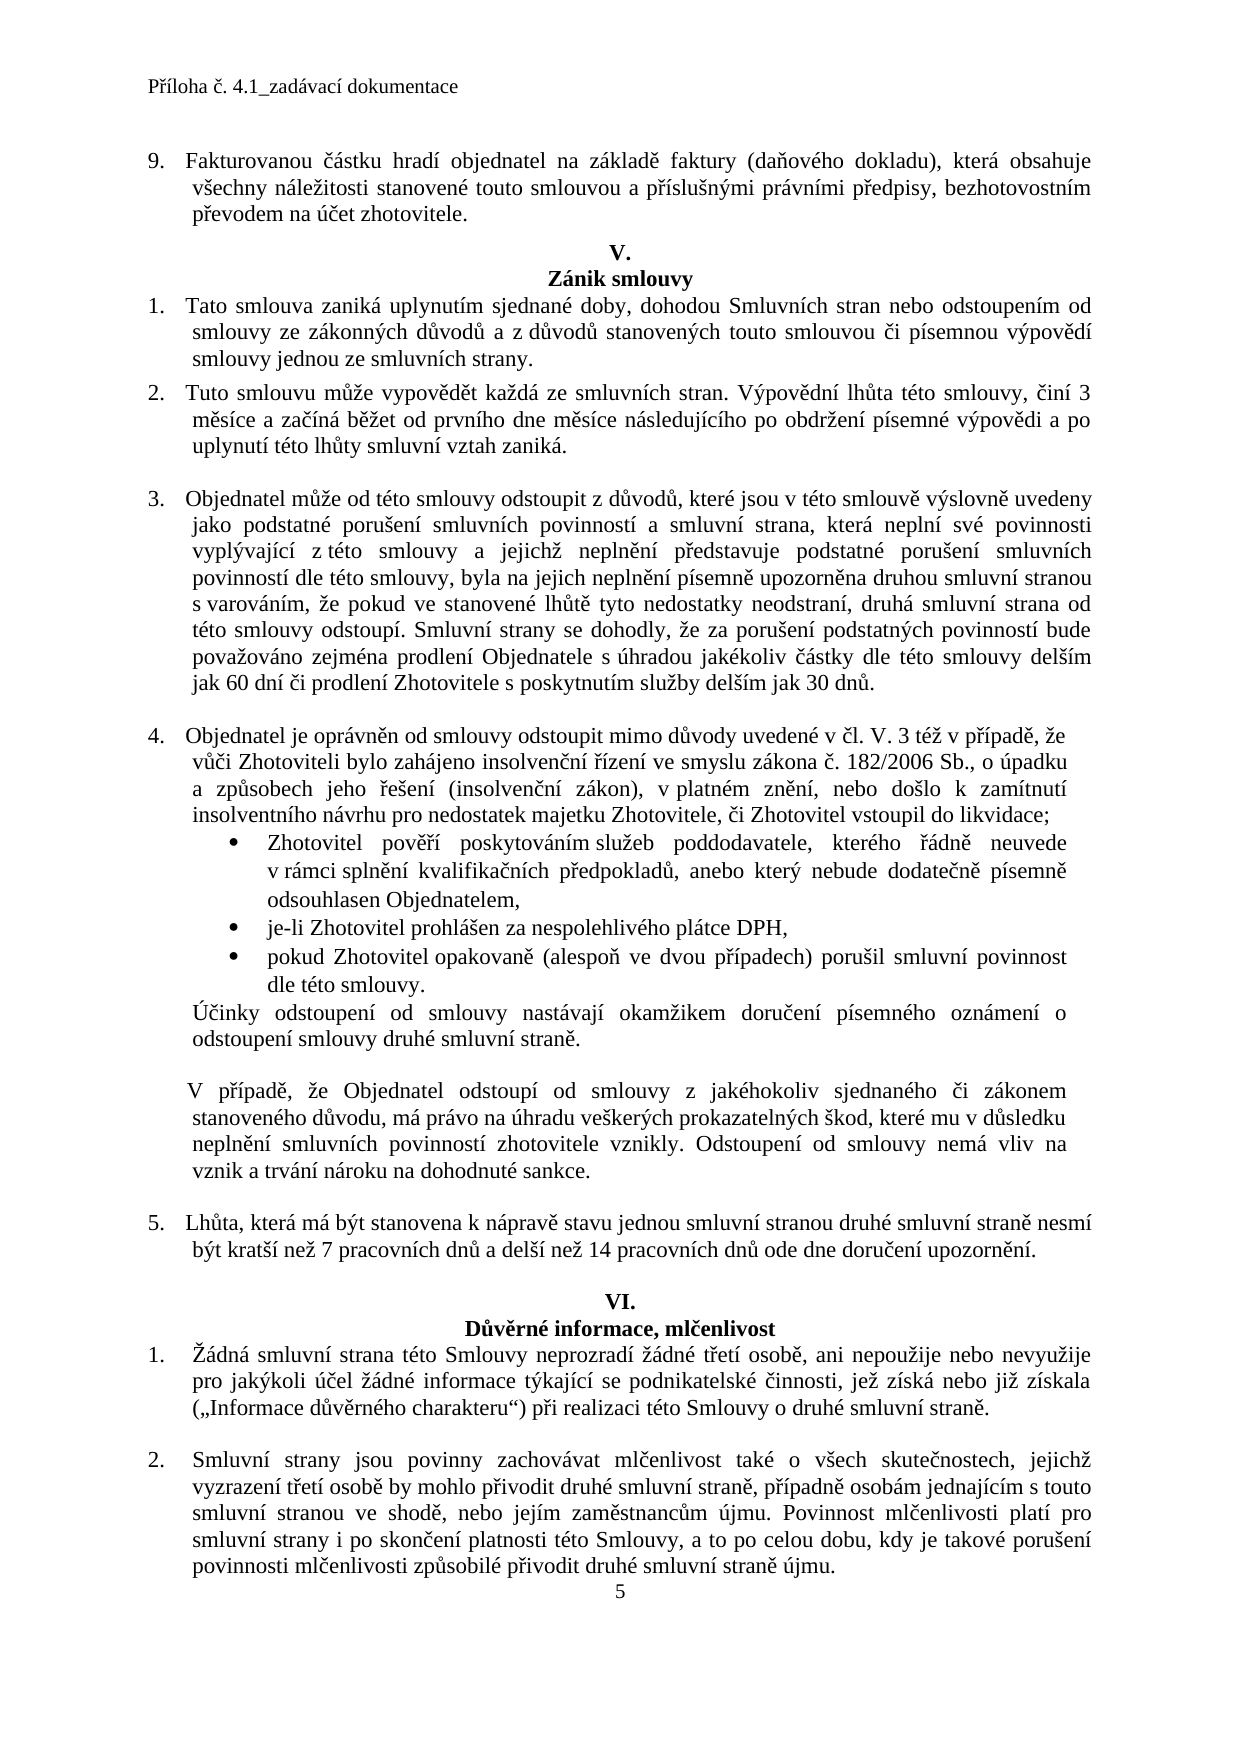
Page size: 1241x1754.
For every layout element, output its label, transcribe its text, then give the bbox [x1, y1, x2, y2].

text Účinky odstoupení od smlouvy nastávají okamžikem doručení písemného oznámení o odstoupení smlouvy druhé smluvní straně. [148, 998, 1068, 1051]
text Zánik smlouvy [148, 266, 1093, 292]
text vůči Zhotoviteli bylo zahájeno insolvenční řízení ve smyslu zákona č. 182/2006 Sb., o úpadku a způsobech jeho řešení (insolvenční zákon), v platném znění, nebo došlo k zamítnutí insolventního návrhu pro nedostatek majetku Zhotovitele, či Zhotovitel vstoupil do likvidace; [148, 748, 1068, 827]
list Tuto smlouvu může vypovědět každá ze smluvních stran. Výpovědní lhůta této smlouvy, činí 3 měsíce a začíná běžet od prvního dne měsíce následujícího po obdržení písemné výpovědi a po uplynutí této lhůty smluvní vztah zaniká. [148, 379, 1093, 458]
list Lhůta, která má být stanovena k nápravě stavu jednou smluvní stranou druhé smluvní straně nesmí být kratší než 7 pracovních dnů a delší než 14 pracovních dnů ode dne doručení upozornění. [148, 1209, 1093, 1262]
list Fakturovanou částku hradí objednatel na základě faktury (daňového dokladu), která obsahuje všechny náležitosti stanovené touto smlouvou a příslušnými právními předpisy, bezhotovostním převodem na účet zhotovitele. [148, 148, 1093, 227]
list Objednatel může od této smlouvy odstoupit z důvodů, které jsou v této smlouvě výslovně uvedeny jako podstatné porušení smluvních povinností a smluvní strana, která neplní své povinnosti vyplývající z této smlouvy a jejichž neplnění představuje podstatné porušení smluvních povinností dle této smlouvy, byla na jejich neplnění písemně upozorněna druhou smluvní stranou s varováním, že pokud ve stanovené lhůtě tyto nedostatky neodstraní, druhá smluvní strana od této smlouvy odstoupí. Smluvní strany se dohodly, že za porušení podstatných povinností bude považováno zejména prodlení Objednatele s úhradou jakékoliv částky dle této smlouvy delším jak 60 dní či prodlení Zhotovitele s poskytnutím služby delším jak 30 dnů. [148, 485, 1093, 696]
list Tato smlouva zaniká uplynutím sjednané doby, dohodou Smluvních stran nebo odstoupením od smlouvy ze zákonných důvodů a z důvodů stanovených touto smlouvou či písemnou výpovědí smlouvy jednou ze smluvních strany. [148, 292, 1093, 371]
list Žádná smluvní strana této Smlouvy neprozradí žádné třetí osobě, ani nepoužije nebo nevyužije pro jakýkoli účel žádné informace týkající se podnikatelské činnosti, jež získá nebo již získala („Informace důvěrného charakteru“) při realizaci této Smlouvy o druhé smluvní straně. [148, 1341, 1093, 1420]
text Důvěrné informace, mlčenlivost [148, 1315, 1093, 1341]
text VI. [148, 1288, 1093, 1315]
list je-li Zhotovitel prohlášen za nespolehlivého plátce DPH, [229, 913, 1068, 941]
text V případě, že Objednatel odstoupí od smlouvy z jakéhokoliv sjednaného či zákonem stanoveného důvodu, má právo na úhradu veškerých prokazatelných škod, které mu v důsledku neplnění smluvních povinností zhotovitele vznikly. Odstoupení od smlouvy nemá vliv na vznik a trvání nároku na dohodnuté sankce. [148, 1078, 1068, 1183]
text V. [148, 239, 1093, 266]
list Zhotovitel pověří poskytováním služeb poddodavatele, kterého řádně neuvede v rámci splnění kvalifikačních předpokladů, anebo který nebude dodatečně písemně odsouhlasen Objednatelem, [229, 827, 1068, 913]
list Smluvní strany jsou povinny zachovávat mlčenlivost také o všech skutečnostech, jejichž vyzrazení třetí osobě by mohlo přivodit druhé smluvní straně, případně osobám jednajícím s touto smluvní stranou ve shodě, nebo jejím zaměstnancům újmu. Povinnost mlčenlivosti platí pro smluvní strany i po skončení platnosti této Smlouvy, a to po celou dobu, kdy je takové porušení povinnosti mlčenlivosti způsobilé přivodit druhé smluvní straně újmu. [148, 1447, 1093, 1578]
list pokud Zhotovitel opakovaně (alespoň ve dvou případech) porušil smluvní povinnost dle této smlouvy. [229, 941, 1068, 998]
list Objednatel je oprávněn od smlouvy odstoupit mimo důvody uvedené v čl. V. 3 též v případě, že [148, 722, 1093, 748]
